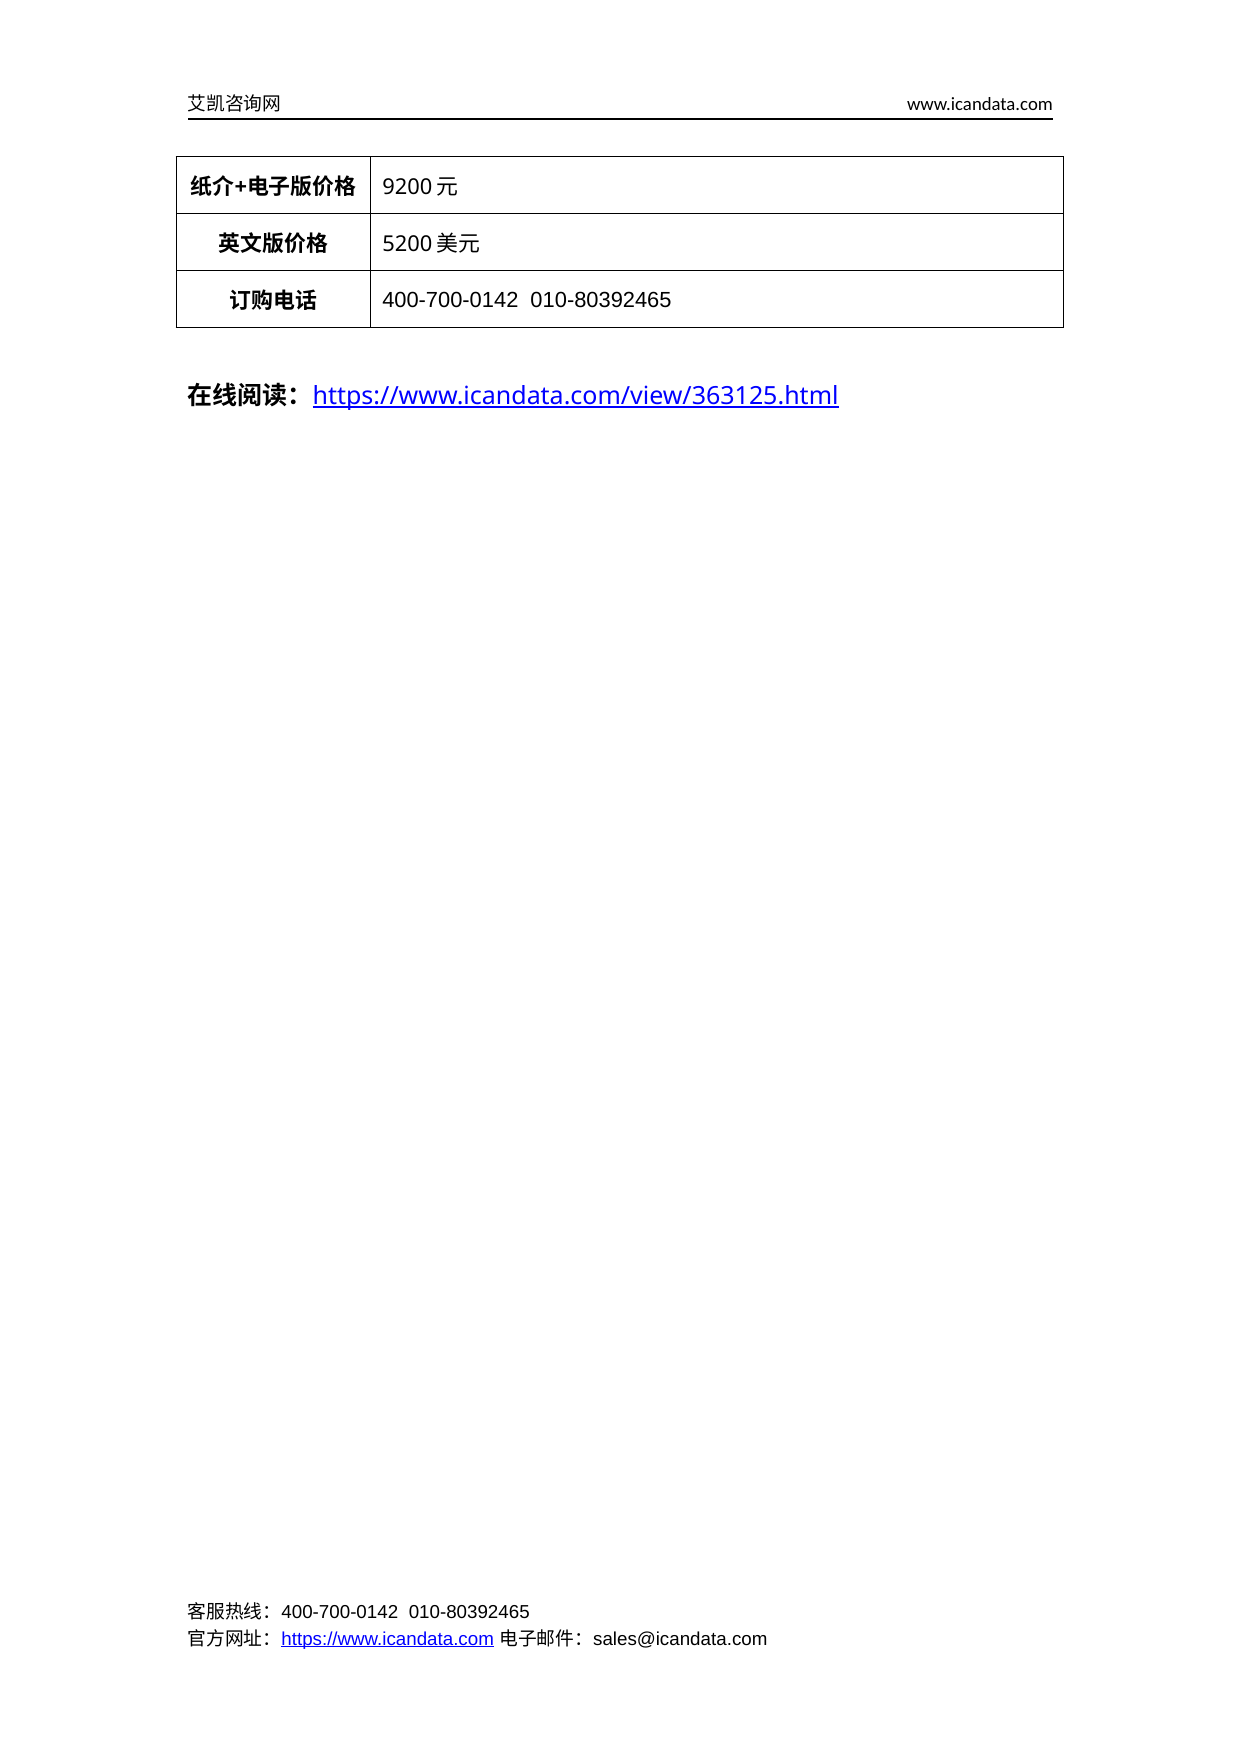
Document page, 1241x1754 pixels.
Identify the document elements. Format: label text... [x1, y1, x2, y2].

table_cell 9200元 [371, 157, 1063, 213]
table_cell 订购电话 [177, 271, 370, 327]
table_cell 5200美元 [371, 214, 1063, 270]
text 在线阅读：https://www.icandata.com/view/363125.html [187, 361, 1053, 426]
table_cell 英文版价格 [177, 214, 370, 270]
table_cell 纸介+电子版价格 [177, 157, 370, 213]
table_cell 400-700-0142 010-80392465 [371, 271, 1063, 327]
